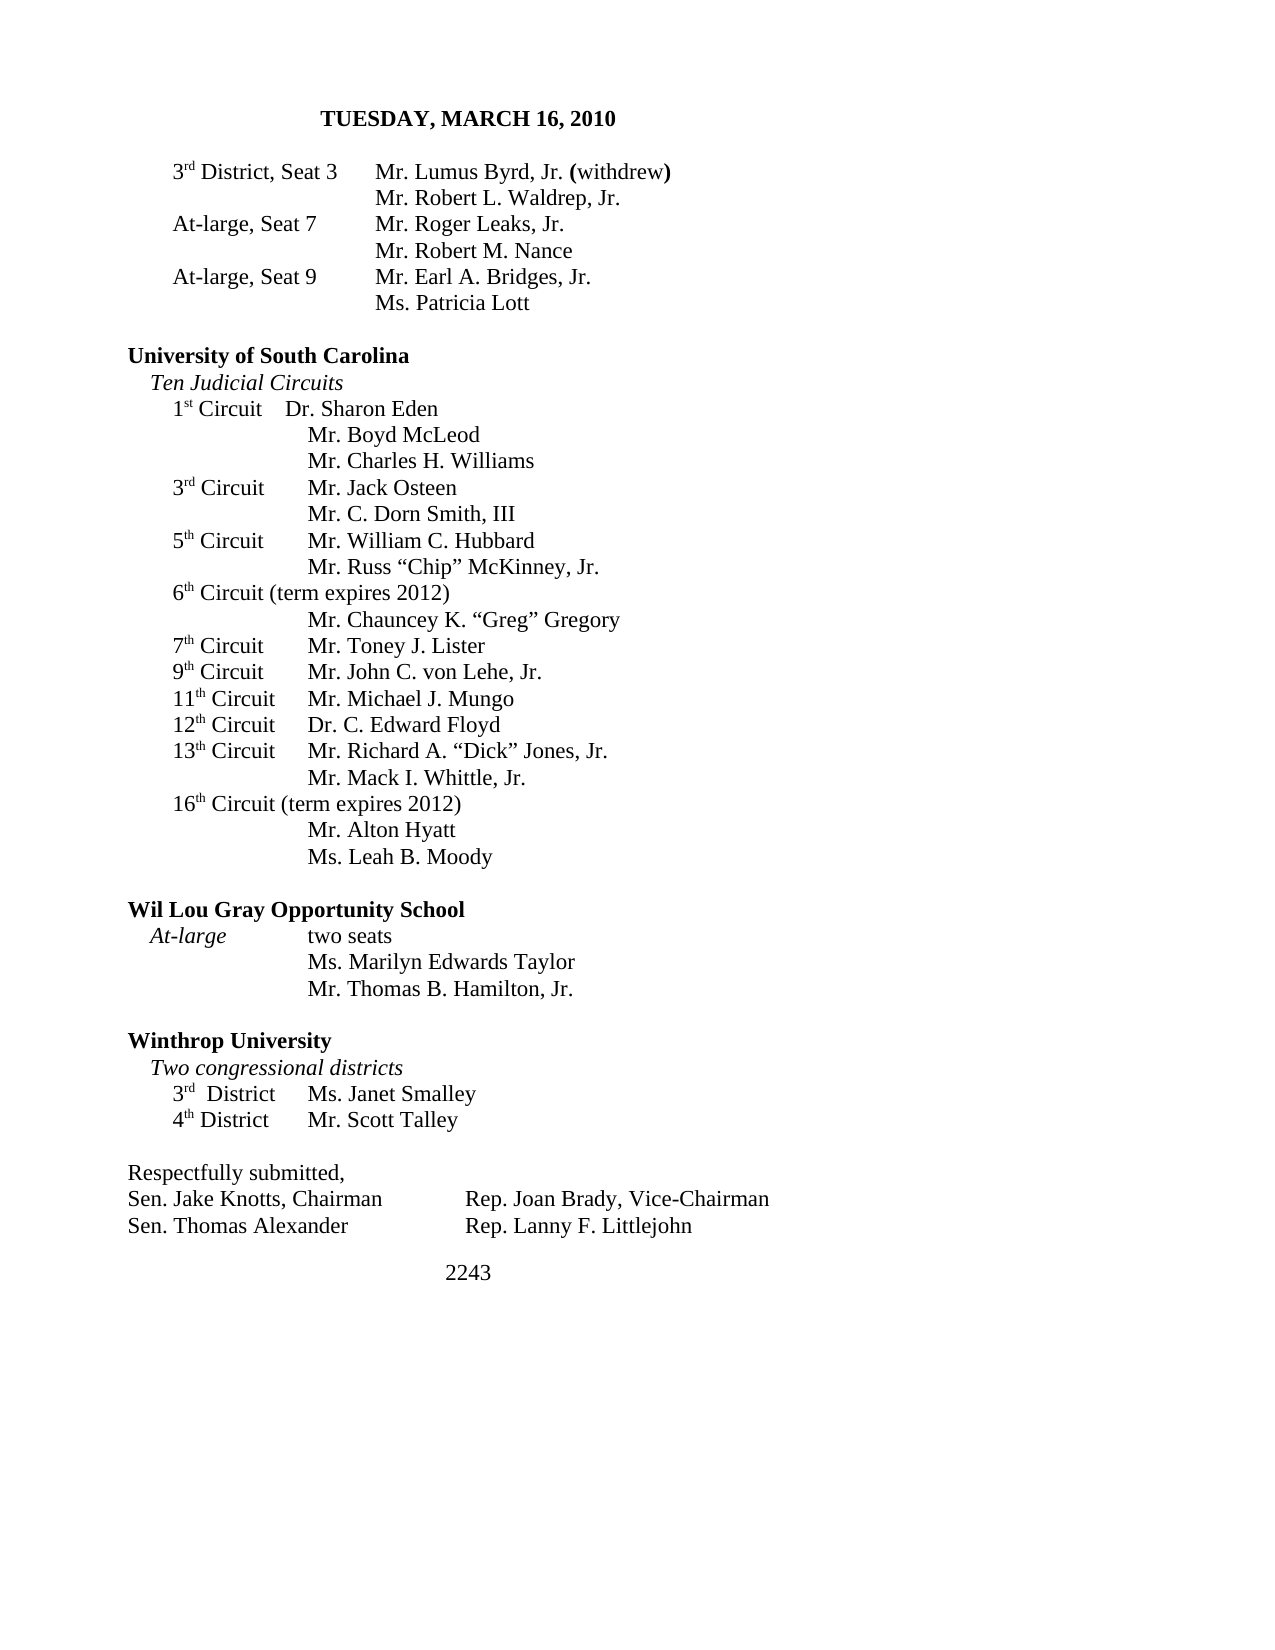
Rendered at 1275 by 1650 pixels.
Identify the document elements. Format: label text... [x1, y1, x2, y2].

text 9th Circuit Mr. John C. von Lehe, Jr. [127, 658, 786, 685]
text Mr. Robert M. Nance [127, 237, 786, 263]
text Mr. Russ “Chip” McKinney, Jr. [127, 553, 786, 579]
text Two congressional districts [127, 1054, 786, 1080]
text 5th Circuit Mr. William C. Hubbard [127, 527, 786, 553]
text 3rd District Ms. Janet Smalley [127, 1080, 786, 1106]
text Mr. Thomas B. Hamilton, Jr. [127, 975, 786, 1001]
text 12th Circuit Dr. C. Edward Floyd [127, 711, 786, 737]
text Respectfully submitted, [127, 1159, 786, 1186]
text 1st Circuit Dr. Sharon Eden [127, 395, 786, 421]
text Mr. C. Dorn Smith, III [127, 500, 786, 527]
text Mr. Boyd McLeod [127, 421, 786, 448]
text 11th Circuit Mr. Michael J. Mungo [127, 685, 786, 711]
text At-large, Seat 7 Mr. Roger Leaks, Jr. [127, 210, 786, 237]
text Mr. Robert L. Waldrep, Jr. [127, 184, 786, 210]
text Winthrop University [127, 1027, 786, 1054]
text 3rd District, Seat 3 Mr. Lumus Byrd, Jr. (withdrew) [127, 158, 786, 184]
text Sen. Thomas Alexander Rep. Lanny F. Littlejohn [127, 1212, 786, 1238]
text 13th Circuit Mr. Richard A. “Dick” Jones, Jr. [127, 737, 786, 764]
text Wil Lou Gray Opportunity School [127, 896, 786, 922]
text 4th District Mr. Scott Talley [127, 1106, 786, 1133]
text Ten Judicial Circuits [127, 368, 786, 395]
text At-large two seats [127, 922, 786, 948]
text 3rd Circuit Mr. Jack Osteen [127, 474, 786, 500]
text Ms. Leah B. Moody [127, 843, 786, 869]
text Mr. Alton Hyatt [127, 817, 786, 843]
text 6th Circuit (term expires 2012) [127, 579, 786, 606]
text At-large, Seat 9 Mr. Earl A. Bridges, Jr. [127, 263, 786, 289]
text University of South Carolina [127, 342, 786, 368]
text Ms. Patricia Lott [127, 289, 786, 316]
text Mr. Chauncey K. “Greg” Gregory [127, 606, 786, 632]
text Ms. Marilyn Edwards Taylor [127, 948, 786, 975]
text Mr. Mack I. Whittle, Jr. [127, 764, 786, 790]
text Sen. Jake Knotts, Chairman Rep. Joan Brady, Vice-Chairman [127, 1186, 786, 1212]
text Mr. Charles H. Williams [127, 448, 786, 474]
text 16th Circuit (term expires 2012) [127, 790, 786, 817]
text 7th Circuit Mr. Toney J. Lister [127, 632, 786, 658]
